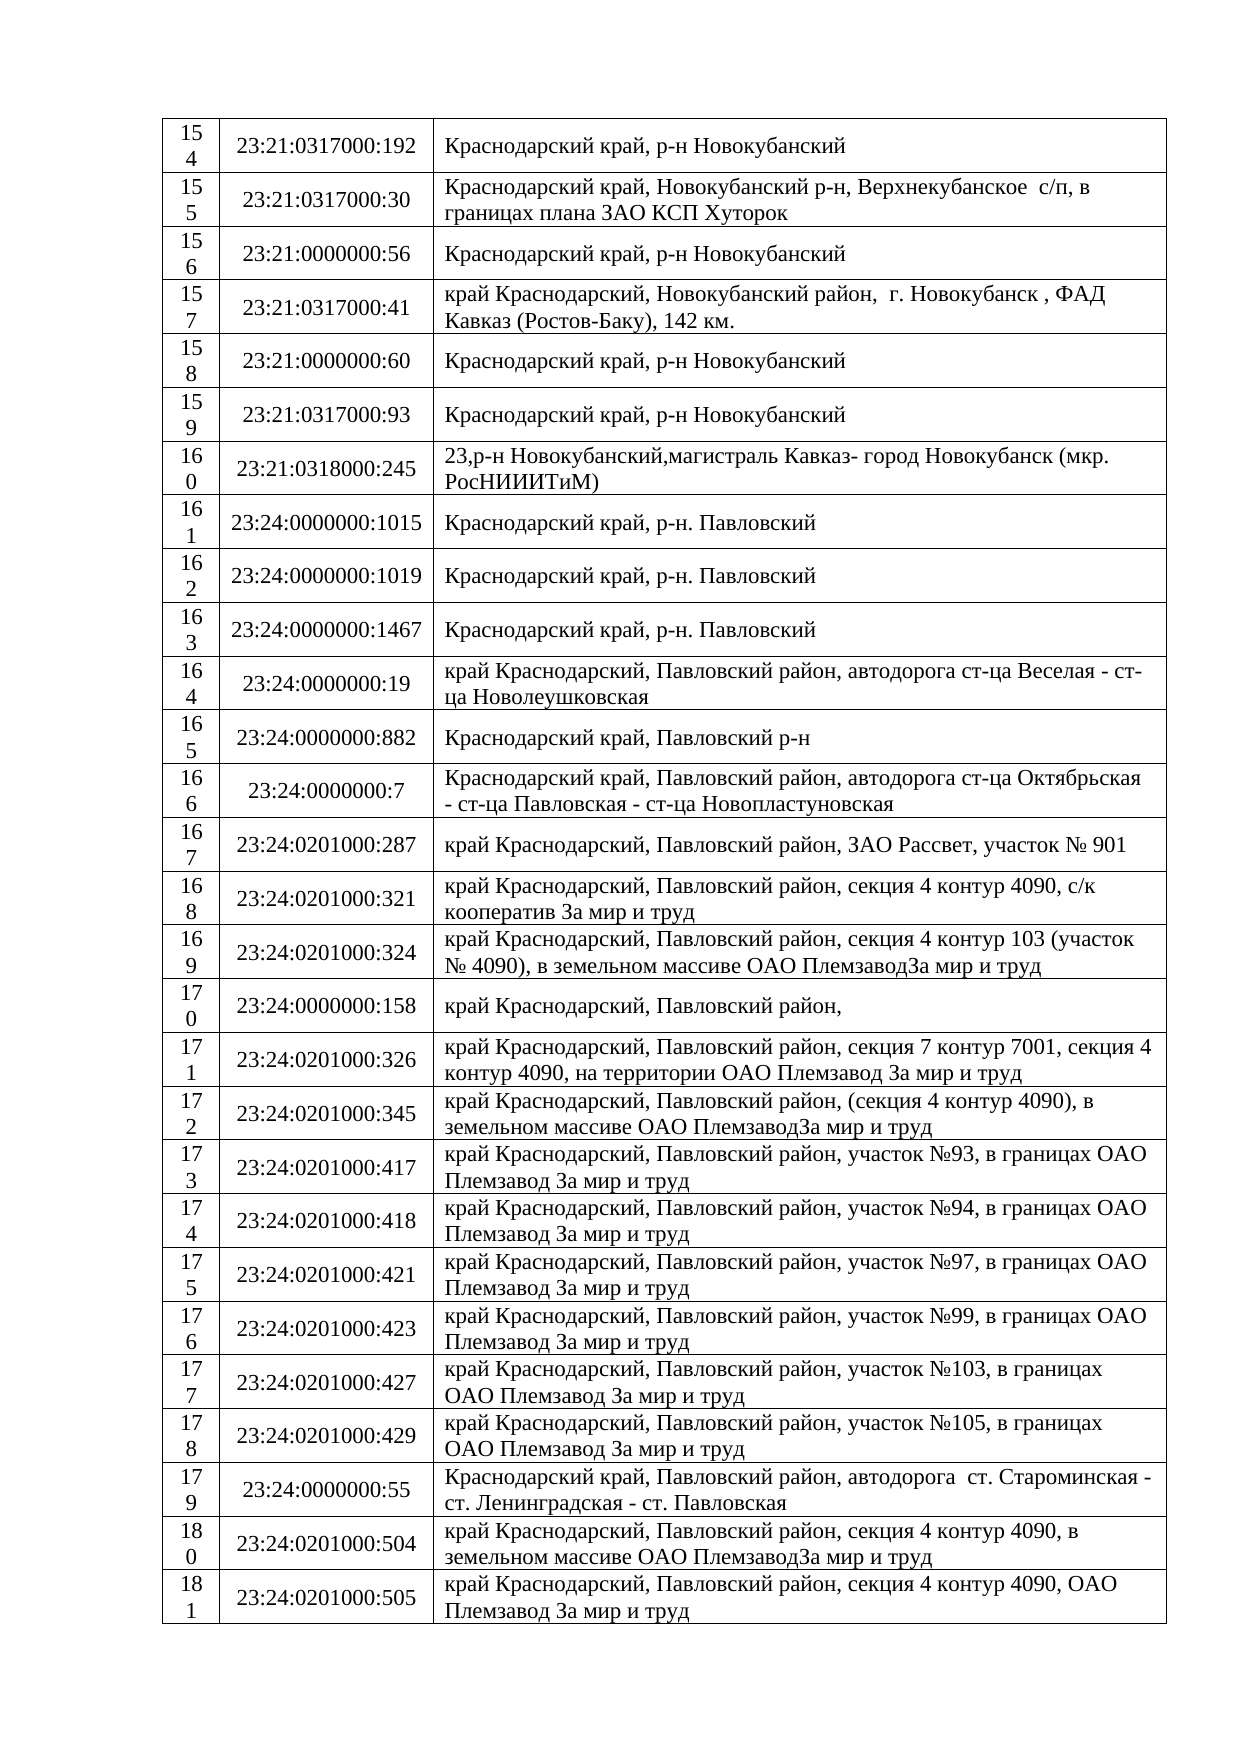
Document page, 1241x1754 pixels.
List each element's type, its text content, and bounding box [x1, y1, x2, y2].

table_cell 177 [163, 1355, 219, 1408]
table_cell 172 [163, 1087, 219, 1139]
table_cell 166 [163, 764, 219, 817]
table_cell 171 [163, 1033, 219, 1086]
table_cell край Краснодарский, Павловский район, автодорога ст-ца Веселая - ст-ца Новолеушковская [434, 657, 1166, 709]
table_cell 167 [163, 818, 219, 871]
table_cell 165 [163, 710, 219, 763]
table_cell 162 [163, 549, 219, 602]
table_cell 23:21:0000000:56 [220, 227, 433, 279]
table_cell 23:21:0318000:245 [220, 442, 433, 494]
table_cell край Краснодарский, Павловский район, участок №103, в границах ОАО Племзавод За мир и труд [434, 1355, 1166, 1408]
table_cell 23:24:0201000:324 [220, 925, 433, 978]
table_cell 168 [163, 872, 219, 924]
table_cell 23:24:0201000:429 [220, 1409, 433, 1462]
table_cell 23:24:0201000:423 [220, 1302, 433, 1354]
table_cell 160 [163, 442, 219, 494]
table_cell 159 [163, 388, 219, 441]
table_cell край Краснодарский, Павловский район, секция 4 контур 4090, ОАО Племзавод За мир и труд [434, 1570, 1166, 1623]
table_cell край Краснодарский, Павловский район, ЗАО Рассвет, участок № 901 [434, 818, 1166, 871]
table_cell 174 [163, 1194, 219, 1247]
table_cell 169 [163, 925, 219, 978]
table_cell Краснодарский край, Павловский р-н [434, 710, 1166, 763]
table_cell 23,р-н Новокубанский,магистраль Кавказ- город Новокубанск (мкр. РосНИИИТиМ) [434, 442, 1166, 494]
table_cell 23:24:0201000:345 [220, 1087, 433, 1139]
table_cell 23:24:0000000:1015 [220, 495, 433, 548]
table_cell Краснодарский край, Павловский район, автодорога ст-ца Октябрьская - ст-ца Павловская - ст-ца Новопластуновская [434, 764, 1166, 817]
table_cell край Краснодарский, Павловский район, участок №99, в границах ОАО Племзавод За мир и труд [434, 1302, 1166, 1354]
table_cell 181 [163, 1570, 219, 1623]
table_cell Краснодарский край, р-н Новокубанский [434, 334, 1166, 387]
table_cell Краснодарский край, р-н Новокубанский [434, 388, 1166, 441]
table_cell 23:24:0201000:505 [220, 1570, 433, 1623]
table_cell 23:24:0201000:321 [220, 872, 433, 924]
table_cell Краснодарский край, р-н. Павловский [434, 495, 1166, 548]
table_cell 23:24:0201000:417 [220, 1140, 433, 1193]
table_cell Краснодарский край, р-н. Павловский [434, 603, 1166, 656]
table_cell край Краснодарский, Павловский район, секция 4 контур 4090, с/к кооператив За мир и труд [434, 872, 1166, 924]
table_cell край Краснодарский, Павловский район, секция 4 контур 103 (участок № 4090), в земельном массиве ОАО ПлемзаводЗа мир и труд [434, 925, 1166, 978]
table_cell 23:21:0000000:60 [220, 334, 433, 387]
table_cell 155 [163, 173, 219, 226]
table_cell 23:21:0317000:41 [220, 280, 433, 333]
table_cell край Краснодарский, Павловский район, участок №94, в границах ОАО Племзавод За мир и труд [434, 1194, 1166, 1247]
table_cell 158 [163, 334, 219, 387]
table_cell Краснодарский край, р-н. Павловский [434, 549, 1166, 602]
table_cell 164 [163, 657, 219, 709]
table_cell 178 [163, 1409, 219, 1462]
table_cell 23:24:0201000:326 [220, 1033, 433, 1086]
table_cell край Краснодарский, Павловский район, участок №93, в границах ОАО Племзавод За мир и труд [434, 1140, 1166, 1193]
table_cell 23:24:0000000:1019 [220, 549, 433, 602]
table_cell 157 [163, 280, 219, 333]
table_cell 23:21:0317000:30 [220, 173, 433, 226]
table_cell 23:24:0000000:55 [220, 1463, 433, 1516]
table_cell 23:24:0000000:19 [220, 657, 433, 709]
table_cell 23:24:0000000:882 [220, 710, 433, 763]
table_cell 180 [163, 1517, 219, 1569]
table_cell 23:24:0201000:418 [220, 1194, 433, 1247]
table_cell 23:24:0000000:1467 [220, 603, 433, 656]
table_cell 170 [163, 979, 219, 1032]
table_cell 23:24:0201000:427 [220, 1355, 433, 1408]
table_cell Краснодарский край, р-н Новокубанский [434, 227, 1166, 279]
table_cell 163 [163, 603, 219, 656]
table_cell 23:24:0201000:421 [220, 1248, 433, 1301]
table_cell 175 [163, 1248, 219, 1301]
table_cell Краснодарский край, Новокубанский р-н, Верхнекубанское с/п, в границах плана ЗАО КСП Хуторок [434, 173, 1166, 226]
table_cell край Краснодарский, Павловский район, (секция 4 контур 4090), в земельном массиве ОАО ПлемзаводЗа мир и труд [434, 1087, 1166, 1139]
table_cell 23:24:0201000:287 [220, 818, 433, 871]
table_cell Краснодарский край, р-н Новокубанский [434, 119, 1166, 172]
table_cell 23:24:0201000:504 [220, 1517, 433, 1569]
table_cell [434, 1517, 1166, 1569]
table_cell 23:21:0317000:93 [220, 388, 433, 441]
table_cell Краснодарский край, Павловский район, автодорога ст. Староминская - ст. Ленинградская - ст. Павловская [434, 1463, 1166, 1516]
table_cell край Краснодарский, Павловский район, участок №105, в границах ОАО Племзавод За мир и труд [434, 1409, 1166, 1462]
table_cell край Краснодарский, Новокубанский район, г. Новокубанск , ФАД Кавказ (Ростов-Баку), 142 км. [434, 280, 1166, 333]
table_cell край Краснодарский, Павловский район, [434, 979, 1166, 1032]
table_cell 173 [163, 1140, 219, 1193]
table_cell 179 [163, 1463, 219, 1516]
table_cell 154 [163, 119, 219, 172]
table_cell 23:24:0000000:158 [220, 979, 433, 1032]
table_cell край Краснодарский, Павловский район, участок №97, в границах ОАО Племзавод За мир и труд [434, 1248, 1166, 1301]
table_cell 176 [163, 1302, 219, 1354]
table_cell 161 [163, 495, 219, 548]
table_cell край Краснодарский, Павловский район, секция 7 контур 7001, секция 4 контур 4090, на территории ОАО Племзавод За мир и труд [434, 1033, 1166, 1086]
table_cell 23:24:0000000:7 [220, 764, 433, 817]
table_cell 23:21:0317000:192 [220, 119, 433, 172]
table_cell 156 [163, 227, 219, 279]
